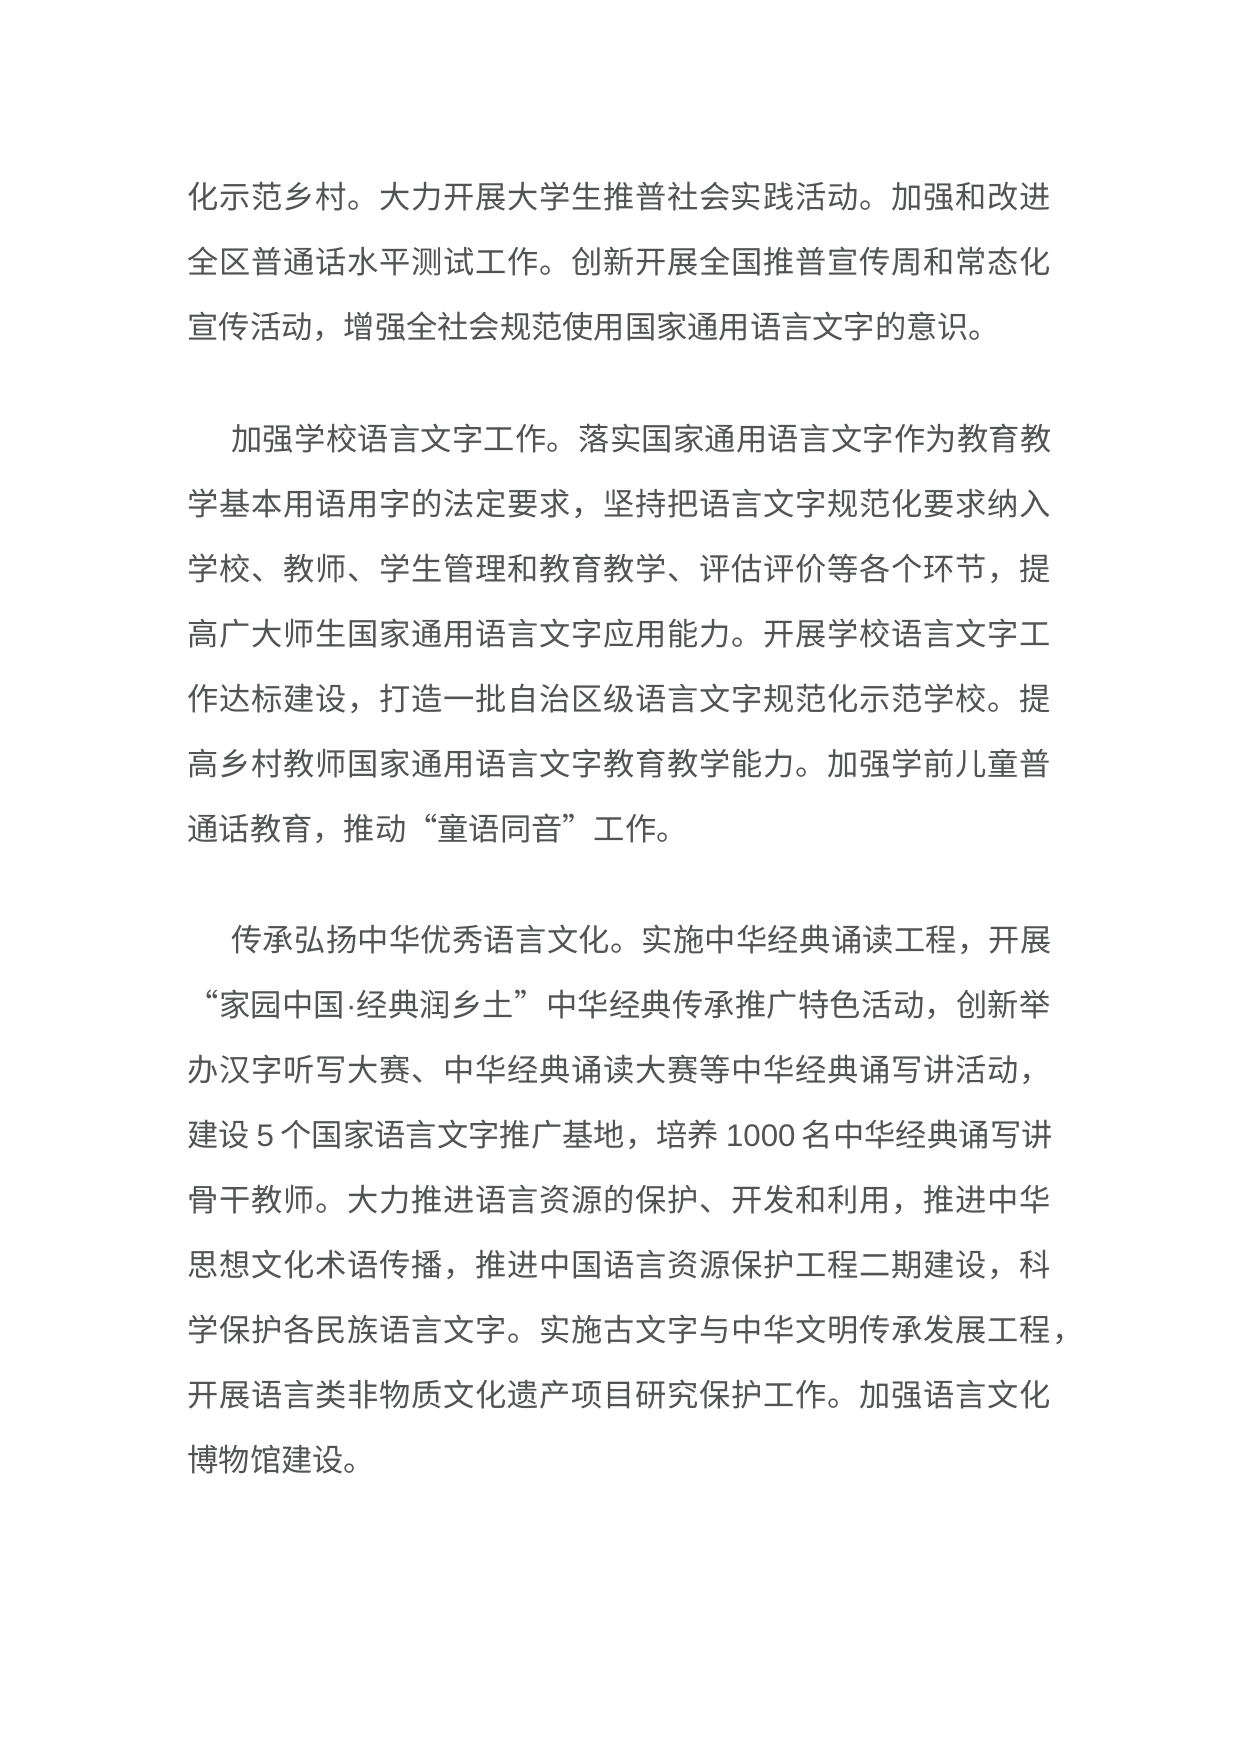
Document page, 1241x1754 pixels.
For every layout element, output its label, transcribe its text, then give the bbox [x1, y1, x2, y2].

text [187, 162, 1053, 357]
text 加强学校语言文字工作。落实国家通用语言文字作为教育教学基本用语用字的法定要求，坚持把语言文字规范化要求纳入学校、教师、学生管理和教育教学、评估评价等各个环节，提高广大师生国家通用语言文字应用能力。开展学校语言文字工作达标建设，打造一批自治区级语言文字规范化示范学校。提高乡村教师国家通用语言文字教育教学能力。加强学前儿童普通话教育，推动“童语同音”工作。 [187, 404, 1053, 859]
text 传承弘扬中华优秀语言文化。实施中华经典诵读工程，开展“家园中国·经典润乡土”中华经典传承推广特色活动，创新举办汉字听写大赛、中华经典诵读大赛等中华经典诵写讲活动，建设5个国家语言文字推广基地，培养1000名中华经典诵写讲骨干教师。大力推进语言资源的保护、开发和利用，推进中华思想文化术语传播，推进中国语言资源保护工程二期建设，科学保护各民族语言文字。实施古文字与中华文明传承发展工程，开展语言类非物质文化遗产项目研究保护工作。加强语言文化博物馆建设。 [187, 906, 1053, 1491]
